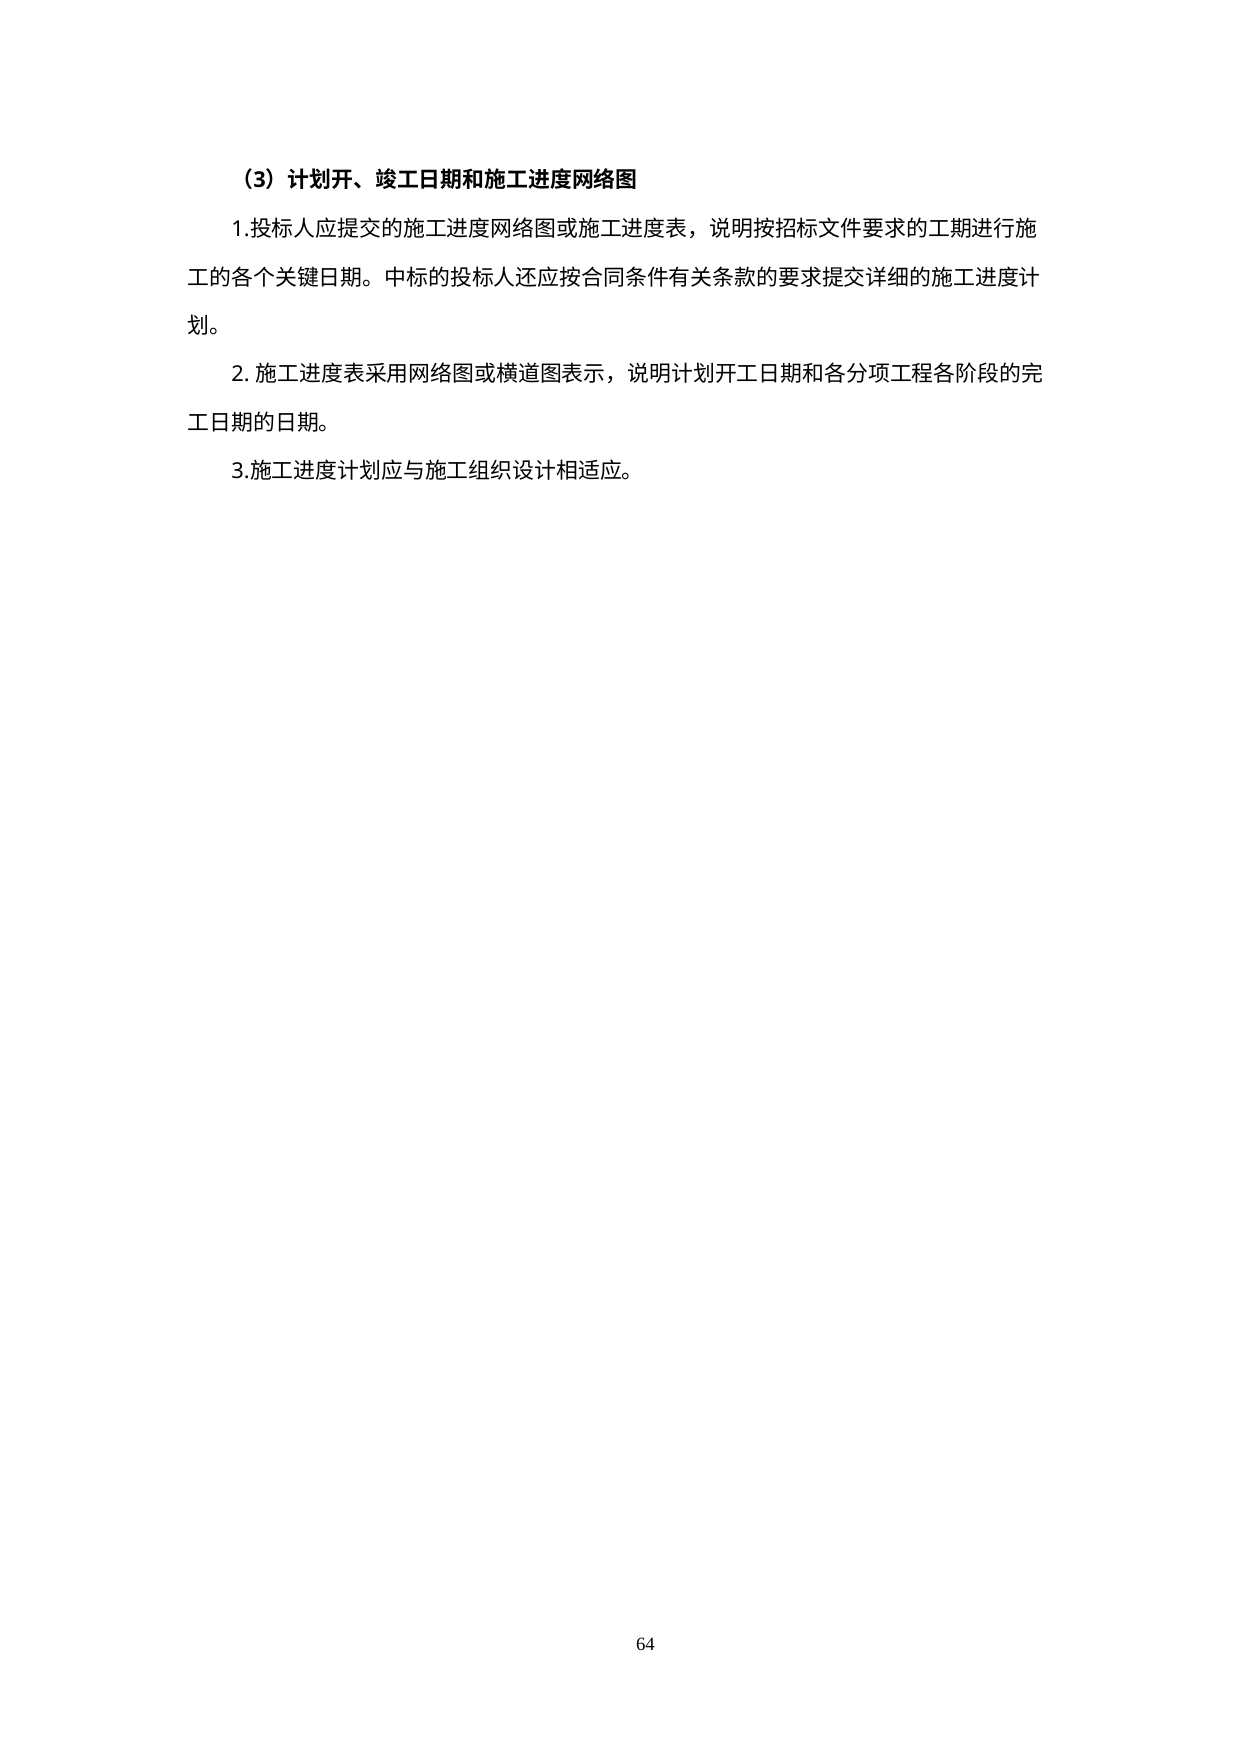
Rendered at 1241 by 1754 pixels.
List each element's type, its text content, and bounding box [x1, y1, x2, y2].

text 3.施工进度计划应与施工组织设计相适应。 [187, 453, 1053, 486]
text 1.投标人应提交的施工进度网络图或施工进度表，说明按招标文件要求的工期进行施工的各个关键日期。中标的投标人还应按合同条件有关条款的要求提交详细的施工进度计划。 [187, 210, 1053, 340]
text 2. 施工进度表采用网络图或横道图表示，说明计划开工日期和各分项工程各阶段的完工日期的日期。 [187, 356, 1053, 437]
text （3）计划开、竣工日期和施工进度网络图 [187, 162, 1053, 194]
